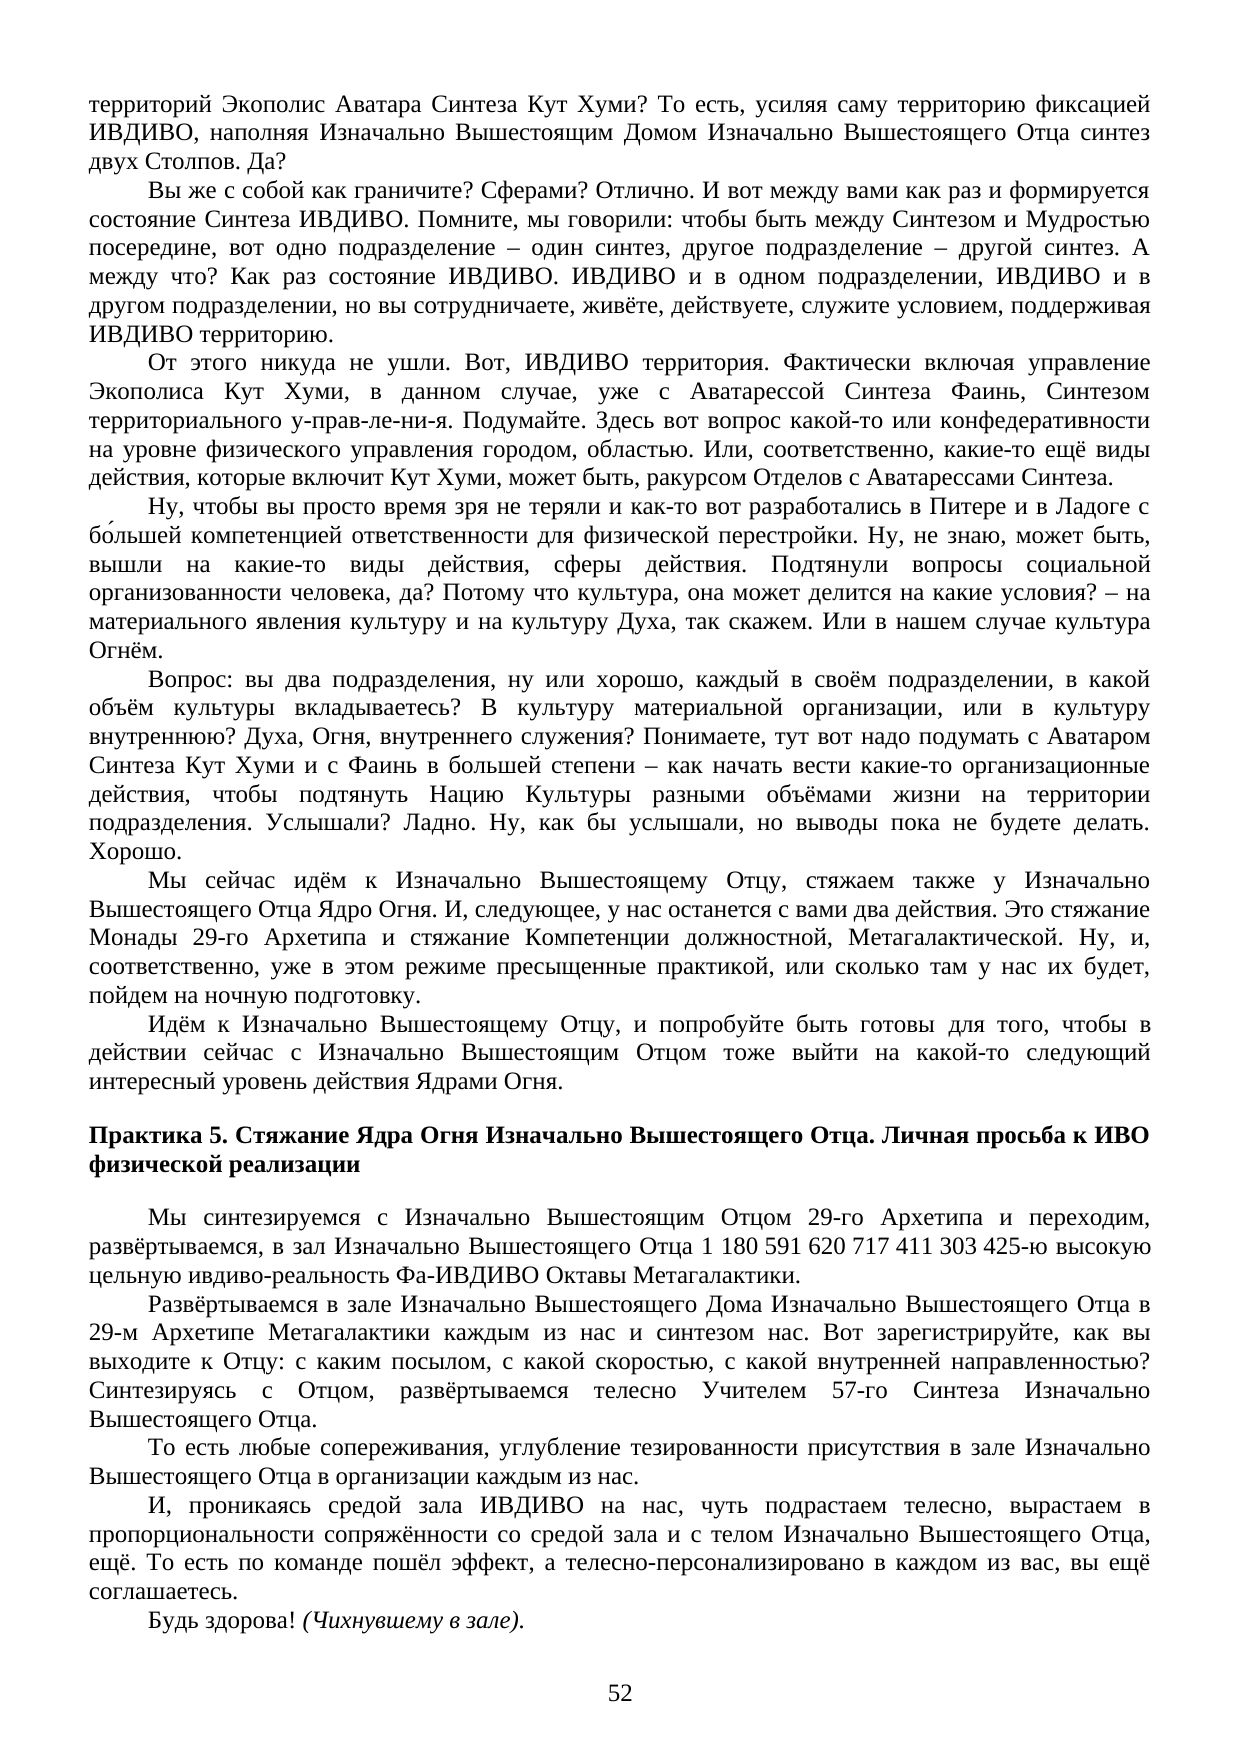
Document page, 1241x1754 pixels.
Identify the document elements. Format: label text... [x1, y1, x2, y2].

text Будь здорова! (Чихнувшему в зале). [89, 1605, 1152, 1634]
text Идём к Изначально Вышестоящему Отцу, и попробуйте быть готовы для того, чтобы в действии сейчас с Изначально Вышестоящим Отцом тоже выйти на какой-то следующий интересный уровень действия Ядрами Огня. [89, 1009, 1152, 1095]
text И, проникаясь средой зала ИВДИВО на нас, чуть подрастаем телесно, вырастаем в пропорциональности сопряжённости со средой зала и с телом Изначально Вышестоящего Отца, ещё. То есть по команде пошёл эффект, а телесно-персонализировано в каждом из вас, вы ещё соглашаетесь. [89, 1490, 1152, 1605]
text Вопрос: вы два подразделения, ну или хорошо, каждый в своём подразделении, в какой объём культуры вкладываетесь? В культуру материальной организации, или в культуру внутреннюю? Духа, Огня, внутреннего служения? Понимаете, тут вот надо подумать с Аватаром Синтеза Кут Хуми и с Фаинь в большей степени – как начать вести какие-то организационные действия, чтобы подтянуть Нацию Культуры разными объёмами жизни на территории подразделения. Услышали? Ладно. Ну, как бы услышали, но выводы пока не будете делать. Хорошо. [89, 664, 1152, 865]
text Ну, чтобы вы просто время зря не теряли и как-то вот разработались в Питере и в Ладоге с бо́льшей компетенцией ответственности для физической перестройки. Ну, не знаю, может быть, вышли на какие-то виды действия, сферы действия. Подтянули вопросы социальной организованности человека, да? Потому что культура, она может делится на какие условия? – на материального явления культуру и на культуру Духа, так скажем. Или в нашем случае культура Огнём. [89, 491, 1152, 664]
text То есть любые сопереживания, углубление тезированности присутствия в зале Изначально Вышестоящего Отца в организации каждым из нас. [89, 1432, 1152, 1490]
text Вы же с собой как граничите? Сферами? Отлично. И вот между вами как раз и формируется состояние Синтеза ИВДИВО. Помните, мы говорили: чтобы быть между Синтезом и Мудростью посередине, вот одно подразделение – один синтез, другое подразделение – другой синтез. А между что? Как раз состояние ИВДИВО. ИВДИВО и в одном подразделении, ИВДИВО и в другом подразделении, но вы сотрудничаете, живёте, действуете, служите условием, поддерживая ИВДИВО территорию. [89, 175, 1152, 347]
text От этого никуда не ушли. Вот, ИВДИВО территория. Фактически включая управление Экополиса Кут Хуми, в данном случае, уже с Аватарессой Синтеза Фаинь, Синтезом территориального у-прав-ле-ни-я. Подумайте. Здесь вот вопрос какой-то или конфедеративности на уровне физического управления городом, областью. Или, соответственно, какие-то ещё виды действия, которые включит Кут Хуми, может быть, ракурсом Отделов с Аватарессами Синтеза. [89, 347, 1152, 491]
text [89, 89, 1152, 175]
text Мы синтезируемся с Изначально Вышестоящим Отцом 29-го Архетипа и переходим, развёртываемся, в зал Изначально Вышестоящего Отца 1 180 591 620 717 411 303 425-ю высокую цельную ивдиво-реальность Фа-ИВДИВО Октавы Метагалактики. [89, 1202, 1152, 1289]
text Мы сейчас идём к Изначально Вышестоящему Отцу, стяжаем также у Изначально Вышестоящего Отца Ядро Огня. И, следующее, у нас останется с вами два действия. Это стяжание Монады 29-го Архетипа и стяжание Компетенции должностной, Метагалактической. Ну, и, соответственно, уже в этом режиме пресыщенные практикой, или сколько там у нас их будет, пойдем на ночную подготовку. [89, 865, 1152, 1009]
text Практика 5. Стяжание Ядра Огня Изначально Вышестоящего Отца. Личная просьба к ИВО физической реализации [89, 1120, 1152, 1177]
text Развёртываемся в зале Изначально Вышестоящего Дома Изначально Вышестоящего Отца в 29-м Архетипе Метагалактики каждым из нас и синтезом нас. Вот зарегистрируйте, как вы выходите к Отцу: с каким посылом, с какой скоростью, с какой внутренней направленностью? Синтезируясь с Отцом, развёртываемся телесно Учителем 57-го Синтеза Изначально Вышестоящего Отца. [89, 1289, 1152, 1432]
